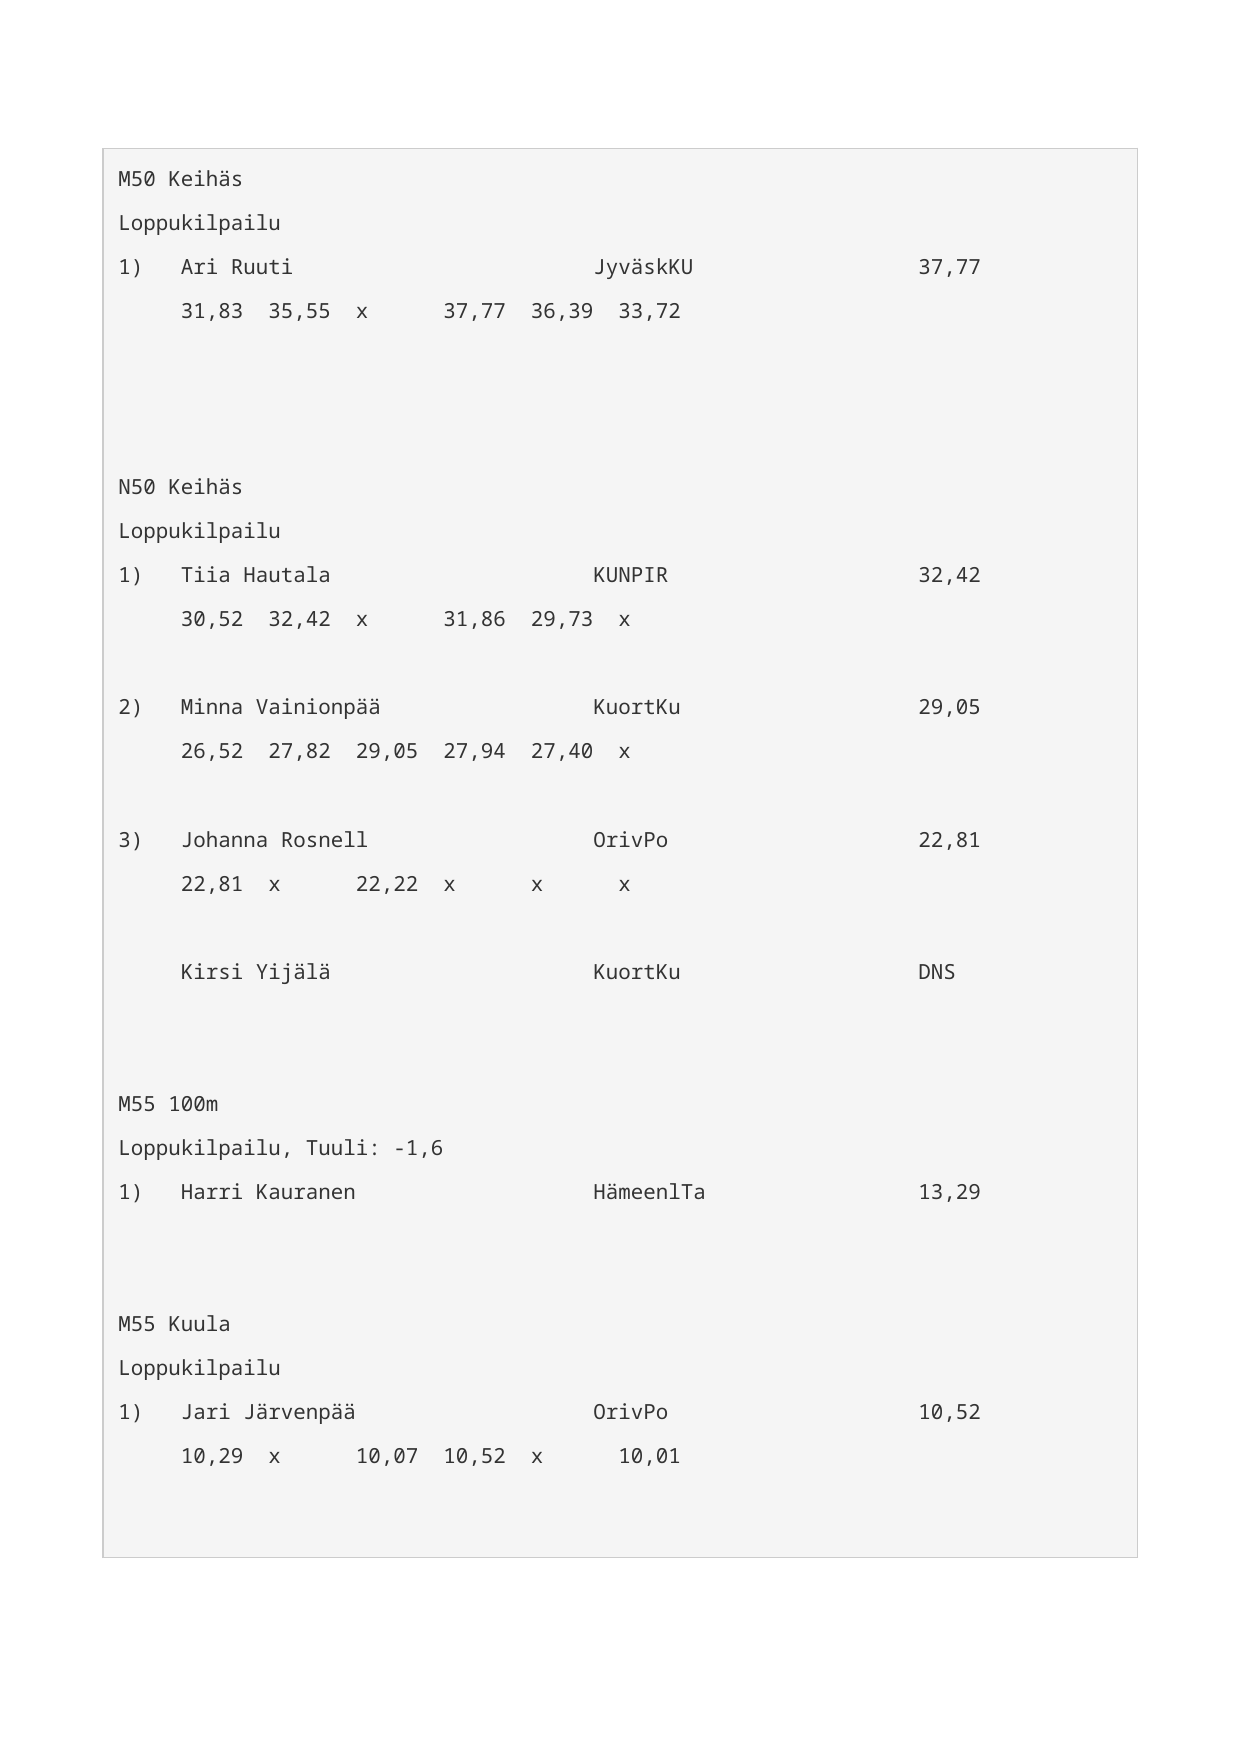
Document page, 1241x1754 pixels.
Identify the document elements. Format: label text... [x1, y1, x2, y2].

text 1) Harri Kauranen HämeenlTa 13,29 [104, 1161, 1137, 1205]
text M55 100m [104, 1073, 1137, 1117]
text 2) Minna Vainionpää KuortKu 29,05 [104, 676, 1137, 720]
text 10,29 x 10,07 10,52 x 10,01 [104, 1425, 1137, 1469]
text M50 Keihäs [104, 149, 1137, 192]
text 22,81 x 22,22 x x x [104, 853, 1137, 897]
text Kirsi Yijälä KuortKu DNS [104, 941, 1137, 985]
text 1) Jari Järvenpää OrivPo 10,52 [104, 1381, 1137, 1425]
text 31,83 35,55 x 37,77 36,39 33,72 [104, 280, 1137, 324]
text 1) Tiia Hautala KUNPIR 32,42 [104, 544, 1137, 588]
text Loppukilpailu [104, 192, 1137, 236]
text 26,52 27,82 29,05 27,94 27,40 x [104, 720, 1137, 764]
text N50 Keihäs [104, 456, 1137, 500]
text 30,52 32,42 x 31,86 29,73 x [104, 588, 1137, 632]
text M55 Kuula [104, 1293, 1137, 1337]
text 3) Johanna Rosnell OrivPo 22,81 [104, 808, 1137, 853]
text Loppukilpailu, Tuuli: -1,6 [104, 1117, 1137, 1161]
text Loppukilpailu [104, 1337, 1137, 1381]
text 1) Ari Ruuti JyväskKU 37,77 [104, 236, 1137, 280]
text Loppukilpailu [104, 500, 1137, 544]
